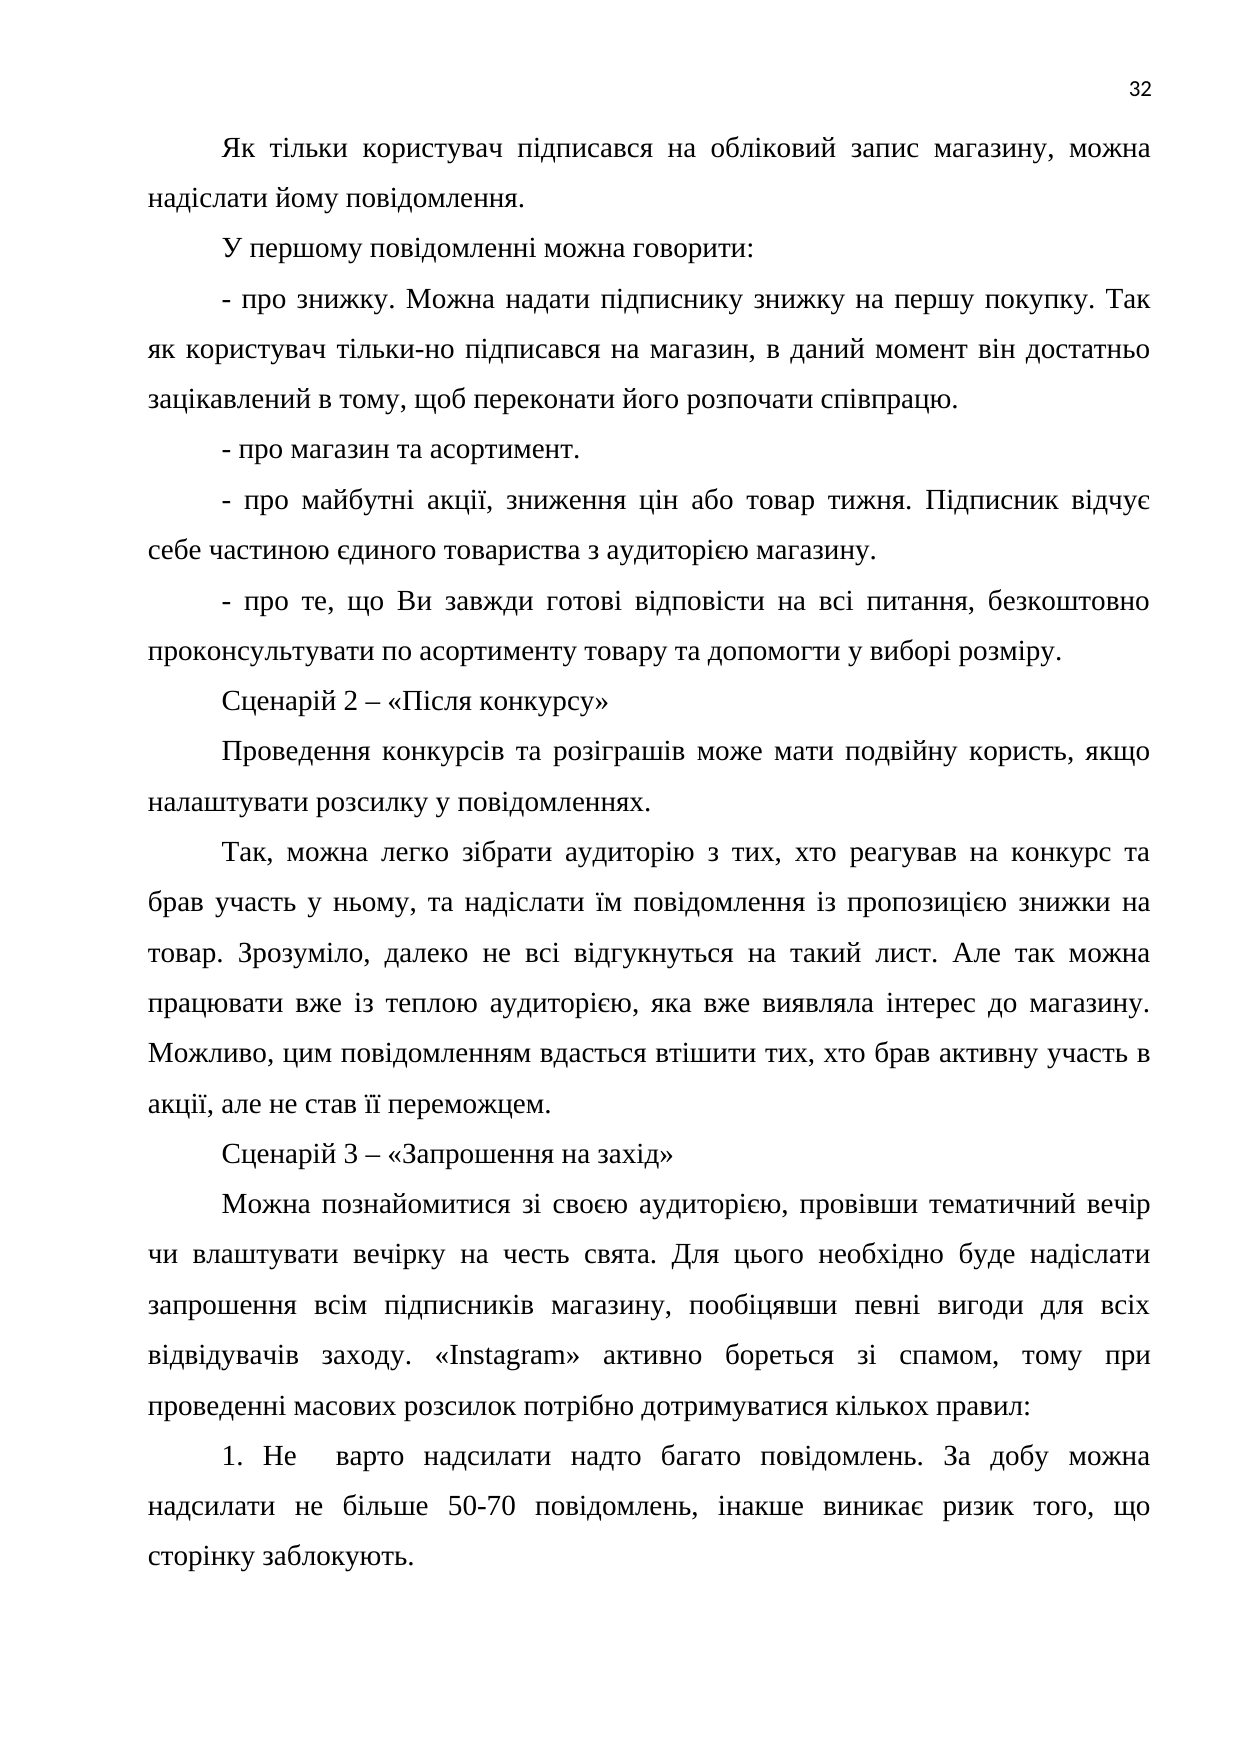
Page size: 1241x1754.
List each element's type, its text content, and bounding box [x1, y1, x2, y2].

text Як тільки користувач підписався на обліковий запис магазину, можна надіслати йому повідомлення. [148, 130, 1152, 214]
text У першому повідомленні можна говорити: [148, 230, 1152, 264]
text - про те, що Ви завжди готові відповісти на всі питання, безкоштовно проконсультувати по асортименту товару та допомогти у виборі розміру. [148, 583, 1152, 666]
text Можна познайомитися зі своєю аудиторією, провівши тематичний вечір чи влаштувати вечірку на честь свята. Для цього необхідно буде надіслати запрошення всім підписників магазину, пообіцявши певні вигоди для всіх відвідувачів заходу. «Instagram» активно бореться зі спамом, тому при проведенні масових розсилок потрібно дотримуватися кількох правил: [148, 1186, 1152, 1421]
text - про знижку. Можна надати підписнику знижку на першу покупку. Так як користувач тільки-но підписався на магазин, в даний момент він достатньо зацікавлений в тому, щоб переконати його розпочати співпрацю. [148, 281, 1152, 415]
text 1. Не варто надсилати надто багато повідомлень. За добу можна надсилати не більше 50-70 повідомлень, інакше виникає ризик того, що сторінку заблокують. [148, 1438, 1152, 1572]
text Сценарій 2 – «Після конкурсу» [148, 683, 1152, 717]
text Проведення конкурсів та розіграшів може мати подвійну користь, якщо налаштувати розсилку у повідомленнях. [148, 733, 1152, 817]
text Так, можна легко зібрати аудиторію з тих, хто реагував на конкурс та брав участь у ньому, та надіслати їм повідомлення із пропозицією знижки на товар. Зрозуміло, далеко не всі відгукнуться на такий лист. Але так можна працювати вже із теплою аудиторією, яка вже виявляла інтерес до магазину. Можливо, цим повідомленням вдасться втішити тих, хто брав активну участь в акції, але не став її переможцем. [148, 834, 1152, 1119]
text Сценарій 3 – «Запрошення на захід» [148, 1136, 1152, 1169]
text - про магазин та асортимент. [148, 432, 1152, 465]
text - про майбутні акції, зниження цін або товар тижня. Підписник відчує себе частиною єдиного товариства з аудиторією магазину. [148, 482, 1152, 566]
